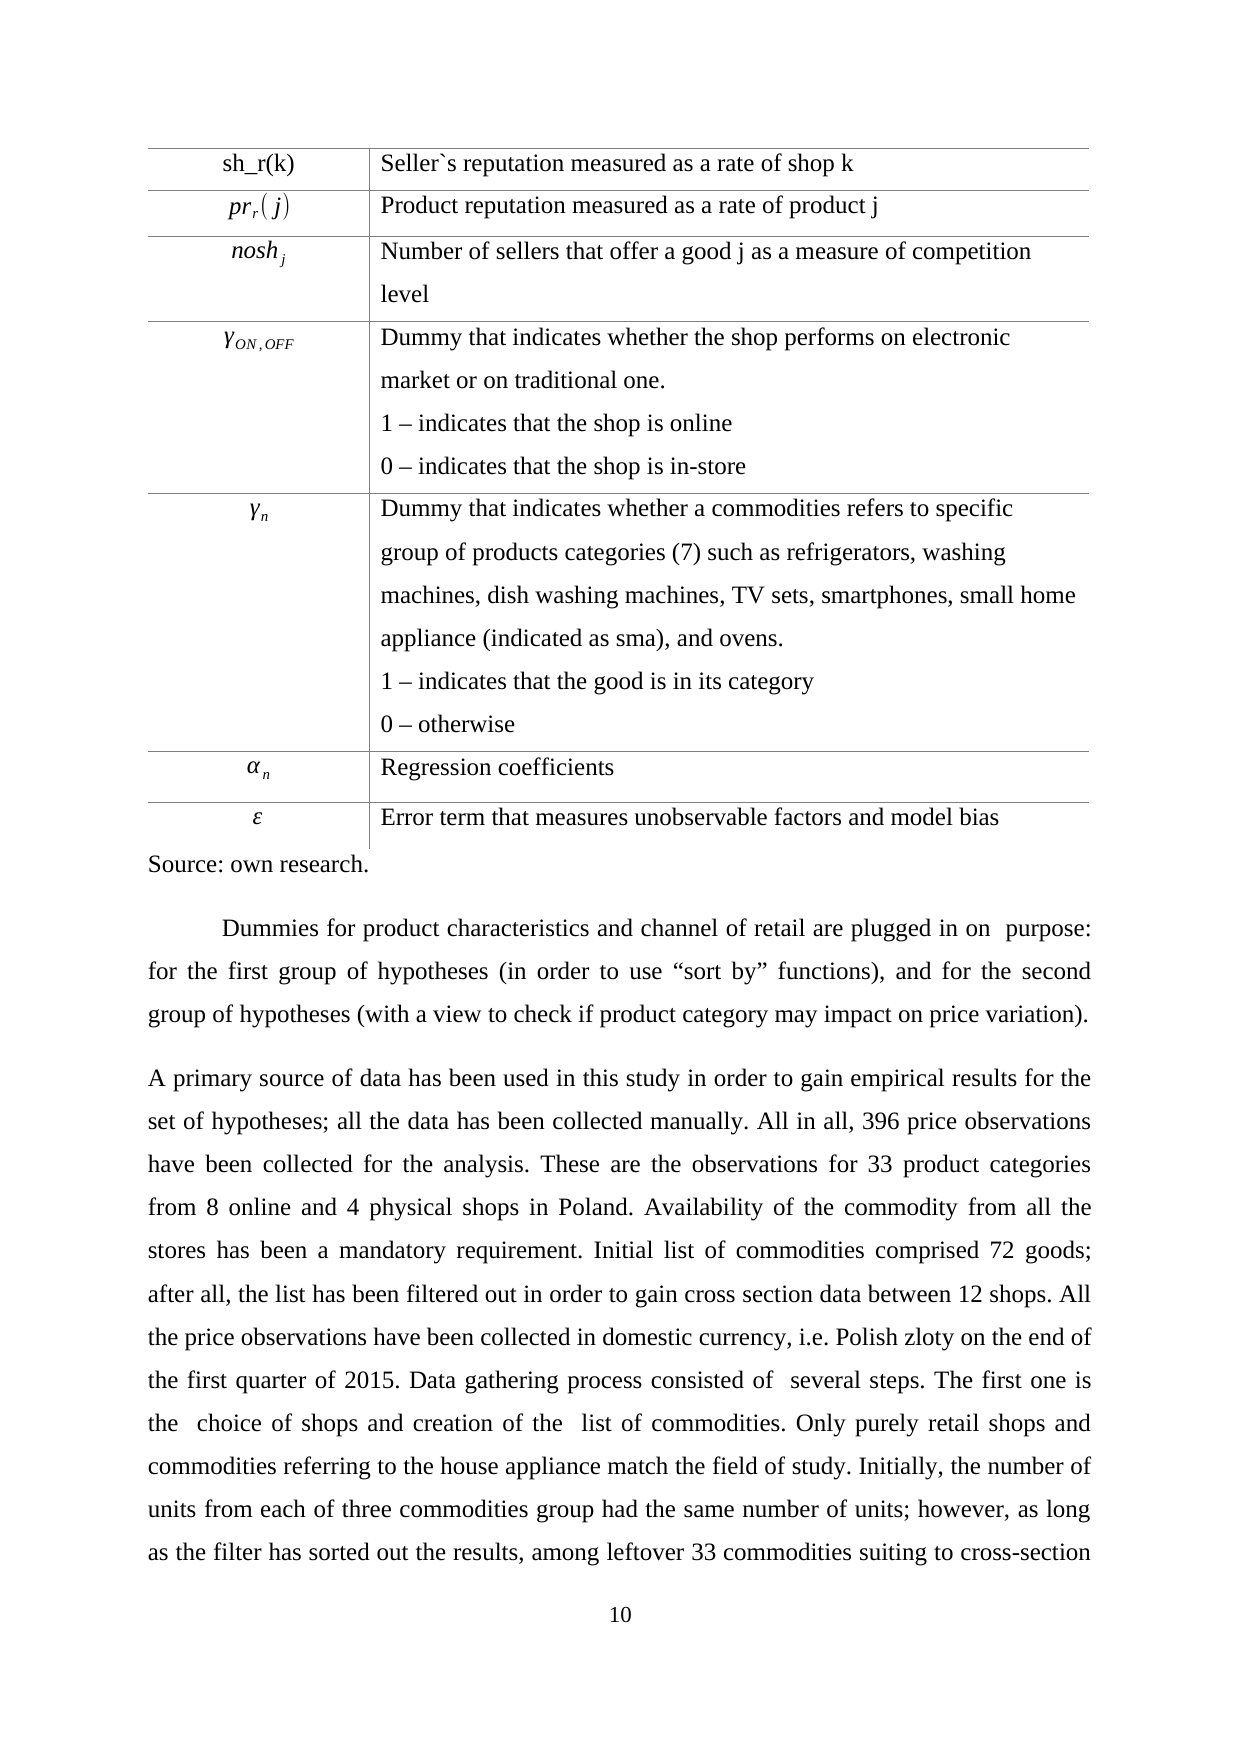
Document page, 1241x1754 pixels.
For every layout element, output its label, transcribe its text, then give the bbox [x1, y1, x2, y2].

table_cell [148, 191, 369, 236]
table_cell Dummy that indicates whether a commodities refers to specific group of products categories (7) such as refrigerators, washing machines, dish washing machines, TV sets, smartphones, small home appliance (indicated as sma), and ovens. 1 – indicates that the good is in its category 0 – otherwise [370, 494, 1089, 751]
text Source: own research. [148, 849, 1092, 878]
table_cell Number of sellers that offer a good j as a measure of competition level [370, 237, 1089, 321]
table_cell Product reputation measured as a rate of product j [370, 191, 1089, 236]
table_cell [148, 322, 369, 493]
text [148, 1063, 1092, 1566]
table_cell Regression coefficients [370, 752, 1089, 802]
table_cell Seller`s reputation measured as a rate of shop k [370, 149, 1089, 190]
table_cell [148, 752, 369, 802]
table_cell sh_r(k) [148, 149, 369, 190]
table_cell [148, 237, 369, 321]
table_cell [148, 494, 369, 751]
table_cell Error term that measures unobservable factors and model bias [370, 803, 1089, 849]
table_cell Dummy that indicates whether the shop performs on electronic market or on traditional one. 1 – indicates that the shop is online 0 – indicates that the shop is in-store [370, 322, 1089, 493]
text Dummies for product characteristics and channel of retail are plugged in on purpose: for the first group of hypotheses (in order to use “sort by” functions), and for the second group of hypotheses (with a view to check if product category may impact on price variation). [148, 913, 1092, 1028]
table_cell [148, 803, 369, 849]
